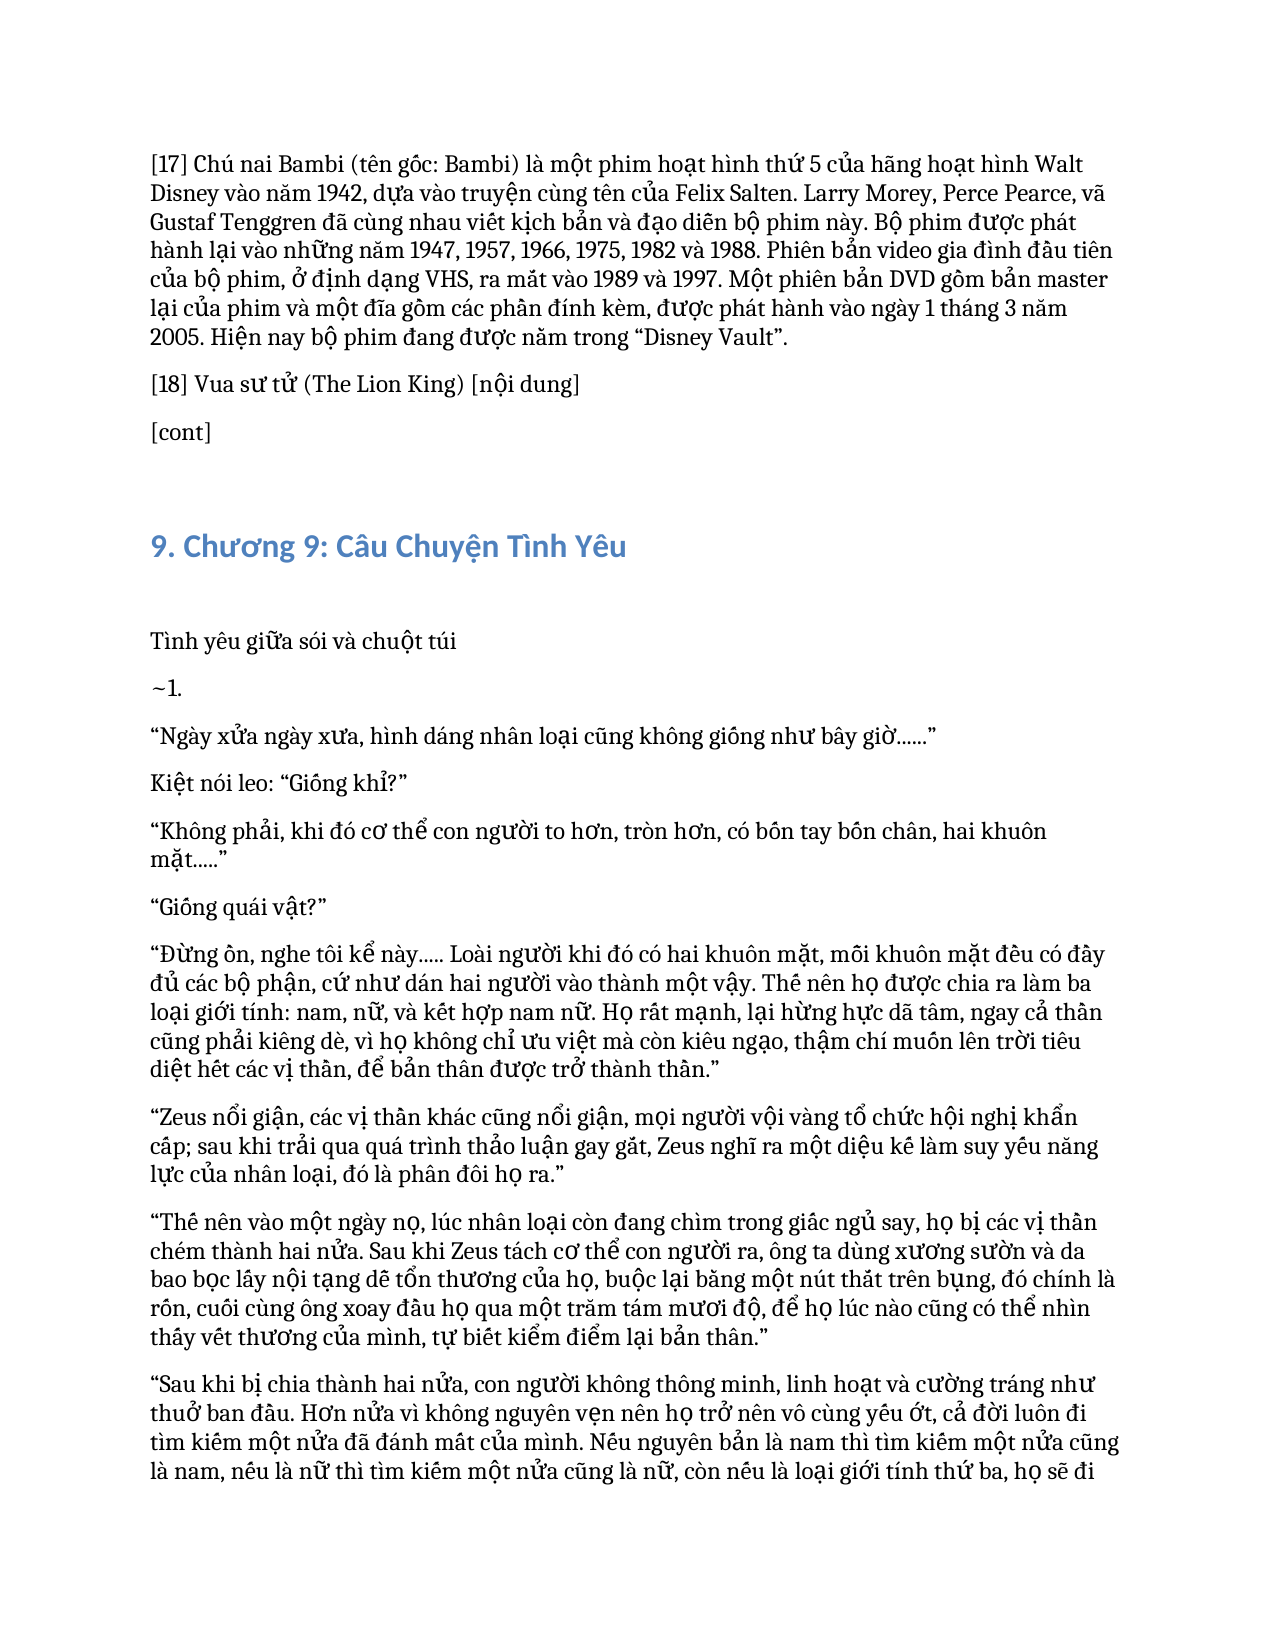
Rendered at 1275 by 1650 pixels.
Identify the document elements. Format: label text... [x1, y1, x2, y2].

text Kiệt nói leo: “Giống khỉ?” [150, 769, 1125, 798]
text Tình yêu giữa sói và chuột túi [150, 569, 1125, 655]
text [150, 1370, 1125, 1485]
text ~1. [150, 674, 1125, 703]
text “Đừng ồn, nghe tôi kể này..... Loài người khi đó có hai khuôn mặt, mỗi khuôn mặt đều có đầy đủ các bộ phận, cứ như dán hai người vào thành một vậy. Thế nên họ được chia ra làm ba loại giới tính: nam, nữ, và kết hợp nam nữ. Họ rất mạnh, lại hừng hực dã tâm, ngay cả thần cũng phải kiêng dè, vì họ không chỉ ưu việt mà còn kiêu ngạo, thậm chí muốn lên trời tiêu diệt hết các vị thần, để bản thân được trở thành thần.” [150, 940, 1125, 1084]
text “Ngày xửa ngày xưa, hình dáng nhân loại cũng không giống như bây giờ......” [150, 722, 1125, 750]
text [17] Chú nai Bambi (tên gốc: Bambi) là một phim hoạt hình thứ 5 của hãng hoạt hình Walt Disney vào năm 1942, dựa vào truyện cùng tên của Felix Salten. Larry Morey, Perce Pearce, vã Gustaf Tenggren đã cùng nhau viết kịch bản và đạo diễn bộ phim này. Bộ phim được phát hành lại vào những năm 1947, 1957, 1966, 1975, 1982 và 1988. Phiên bản video gia đình đầu tiên của bộ phim, ở định dạng VHS, ra mắt vào 1989 và 1997. Một phiên bản DVD gồm bản master lại của phim và một đĩa gồm các phần đính kèm, được phát hành vào ngày 1 tháng 3 năm 2005. Hiện nay bộ phim đang được nằm trong “Disney Vault”. [150, 150, 1125, 351]
subtitle 9. Chương 9: Câu Chuyện Tình Yêu [150, 524, 1125, 565]
text “Giống quái vật?” [150, 893, 1125, 922]
text [cont] [150, 417, 1125, 504]
text [18] Vua sư tử (The Lion King) [nội dung] [150, 370, 1125, 399]
text “Thế nên vào một ngày nọ, lúc nhân loại còn đang chìm trong giấc ngủ say, họ bị các vị thần chém thành hai nửa. Sau khi Zeus tách cơ thể con người ra, ông ta dùng xương sườn và da bao bọc lấy nội tạng dễ tổn thương của họ, buộc lại bằng một nút thắt trên bụng, đó chính là rốn, cuối cùng ông xoay đầu họ qua một trăm tám mươi độ, để họ lúc nào cũng có thể nhìn thấy vết thương của mình, tự biết kiểm điểm lại bản thân.” [150, 1208, 1125, 1352]
text “Zeus nổi giận, các vị thần khác cũng nổi giận, mọi người vội vàng tổ chức hội nghị khẩn cấp; sau khi trải qua quá trình thảo luận gay gắt, Zeus nghĩ ra một diệu kế làm suy yếu năng lực của nhân loại, đó là phân đôi họ ra.” [150, 1103, 1125, 1189]
text “Không phải, khi đó cơ thể con người to hơn, tròn hơn, có bốn tay bốn chân, hai khuôn mặt.....” [150, 817, 1125, 874]
